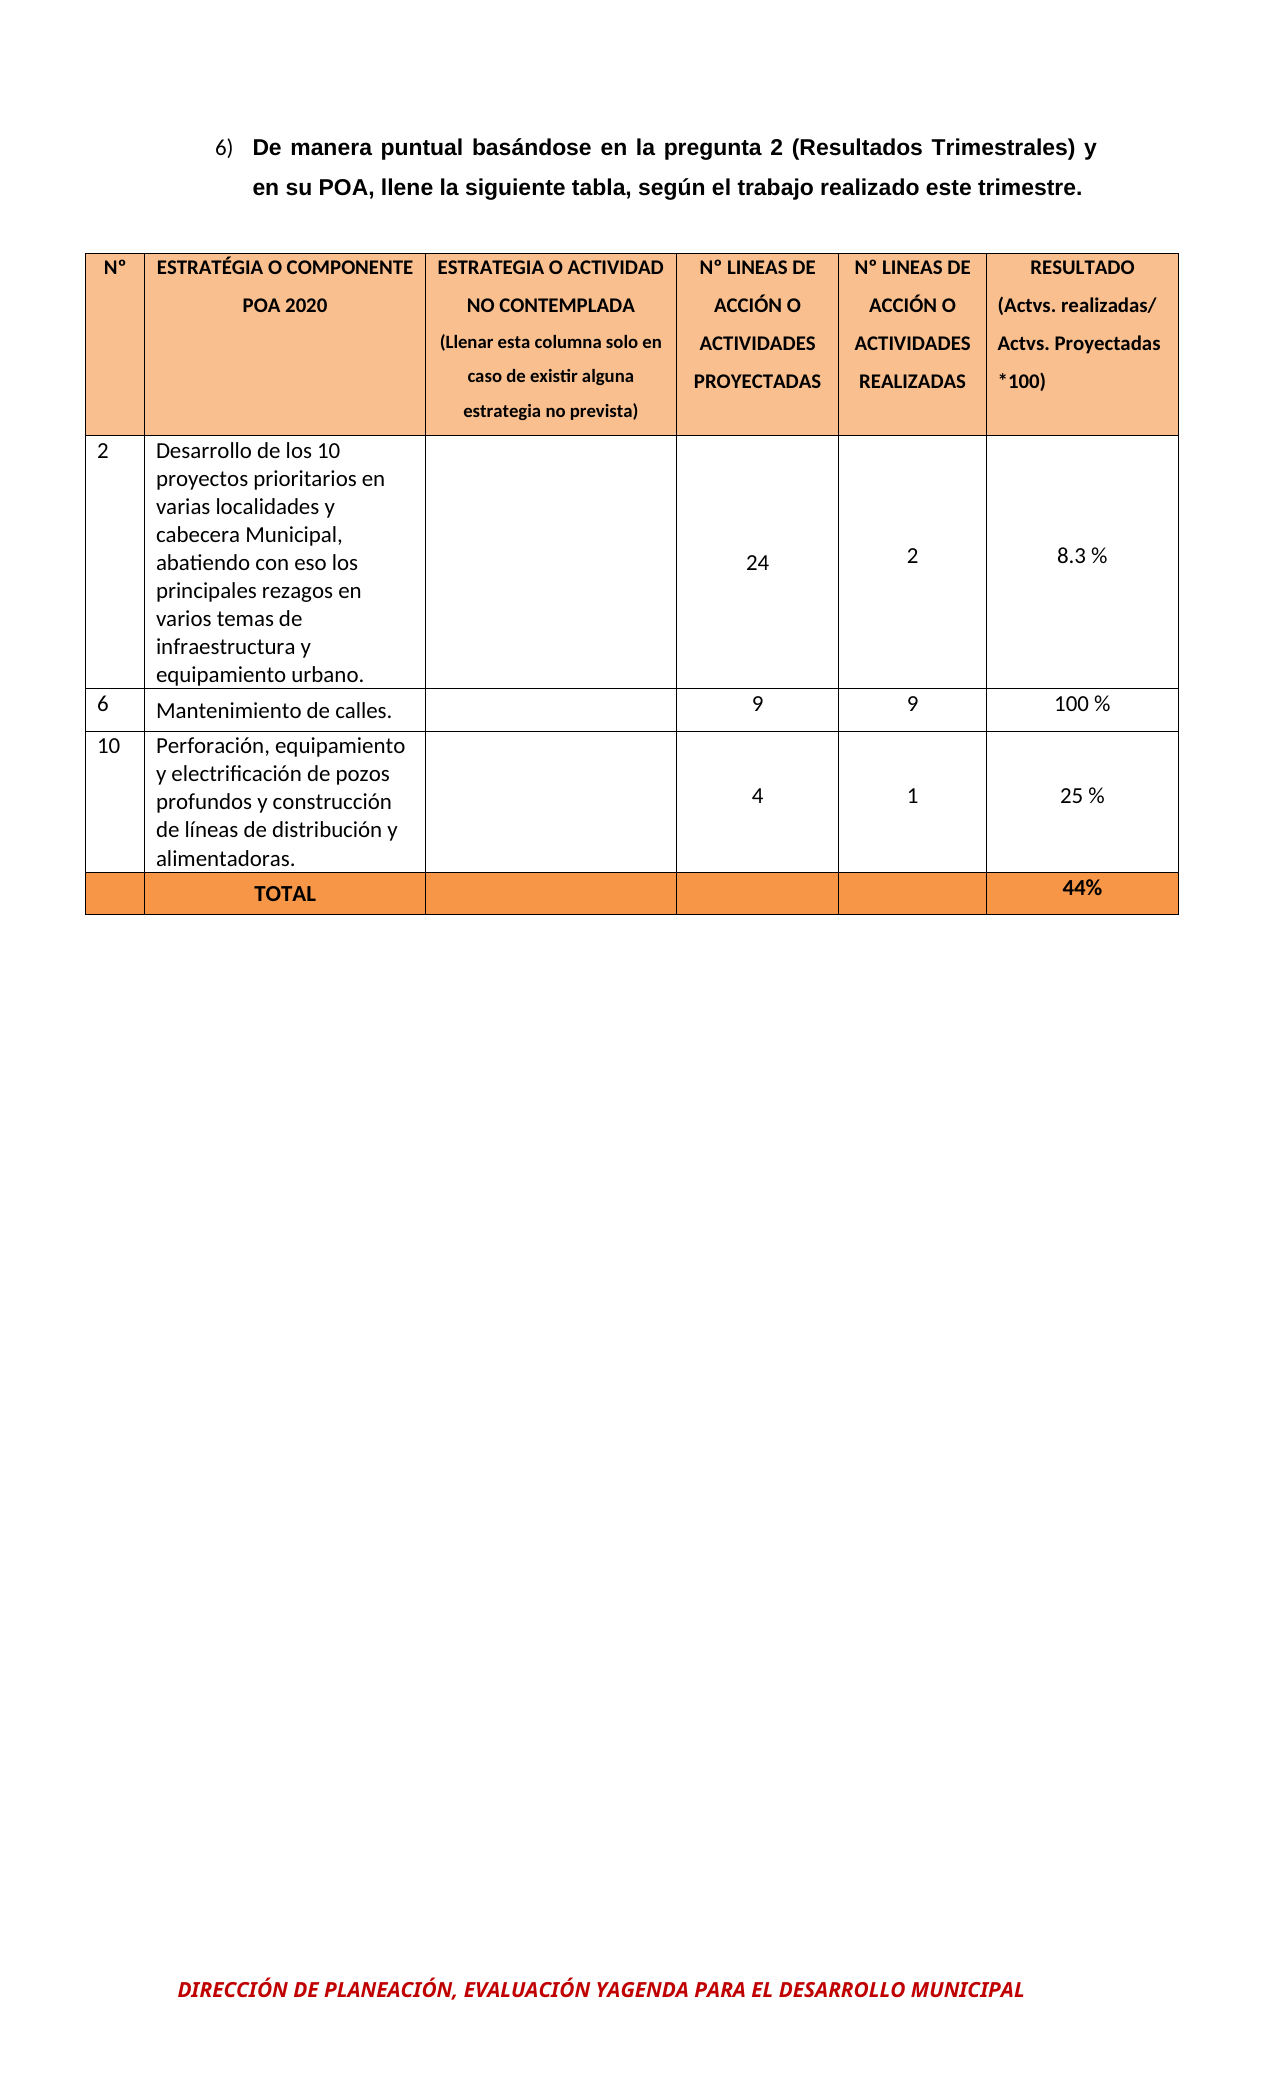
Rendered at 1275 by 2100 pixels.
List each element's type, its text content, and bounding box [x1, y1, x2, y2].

table_cell 2 [839, 436, 986, 688]
table_cell 9 [677, 689, 838, 731]
table_cell 2 [86, 436, 144, 688]
table_cell Perforación, equipamiento y electrificación de pozos profundos y construcción de líneas de distribución y alimentadoras. [145, 732, 425, 872]
list De manera puntual basándose en la pregunta 2 (Resultados Trimestrales) y en su POA, llene la siguiente tabla, según el trabajo realizado este trimestre. [215, 133, 1098, 200]
table_header ESTRATEGIA O ACTIVIDAD NO CONTEMPLADA (Llenar esta columna solo en caso de existir alguna estrategia no prevista) [426, 254, 676, 435]
table_cell 100 % [987, 689, 1178, 731]
table_cell [426, 436, 676, 688]
table_cell [426, 732, 676, 872]
table_cell 4 [677, 732, 838, 872]
table_cell 1 [839, 732, 986, 872]
table_cell 10 [86, 732, 144, 872]
table_cell 44% [987, 873, 1178, 914]
table_header Nº LINEAS DE ACCIÓN O ACTIVIDADES REALIZADAS [839, 254, 986, 435]
table_cell [86, 873, 144, 914]
table_cell [426, 873, 676, 914]
table_cell 25 % [987, 732, 1178, 872]
table_cell [426, 689, 676, 731]
table_cell [839, 873, 986, 914]
table_cell 8.3 % [987, 436, 1178, 688]
table_cell 24 [677, 436, 838, 688]
table_cell Desarrollo de los 10 proyectos prioritarios en varias localidades y cabecera Municipal, abatiendo con eso los principales rezagos en varios temas de infraestructura y equipamiento urbano. [145, 436, 425, 688]
table_cell [677, 873, 838, 914]
table_cell 9 [839, 689, 986, 731]
table_cell 6 [86, 689, 144, 731]
table_header ESTRATÉGIA O COMPONENTE POA 2020 [145, 254, 425, 435]
table_cell Mantenimiento de calles. [145, 689, 425, 731]
table_cell TOTAL [145, 873, 425, 914]
table_header Nº LINEAS DE ACCIÓN O ACTIVIDADES PROYECTADAS [677, 254, 838, 435]
table_header Nº [86, 254, 144, 435]
table_header RESULTADO (Actvs. realizadas/ Actvs. Proyectadas *100) [987, 254, 1178, 435]
